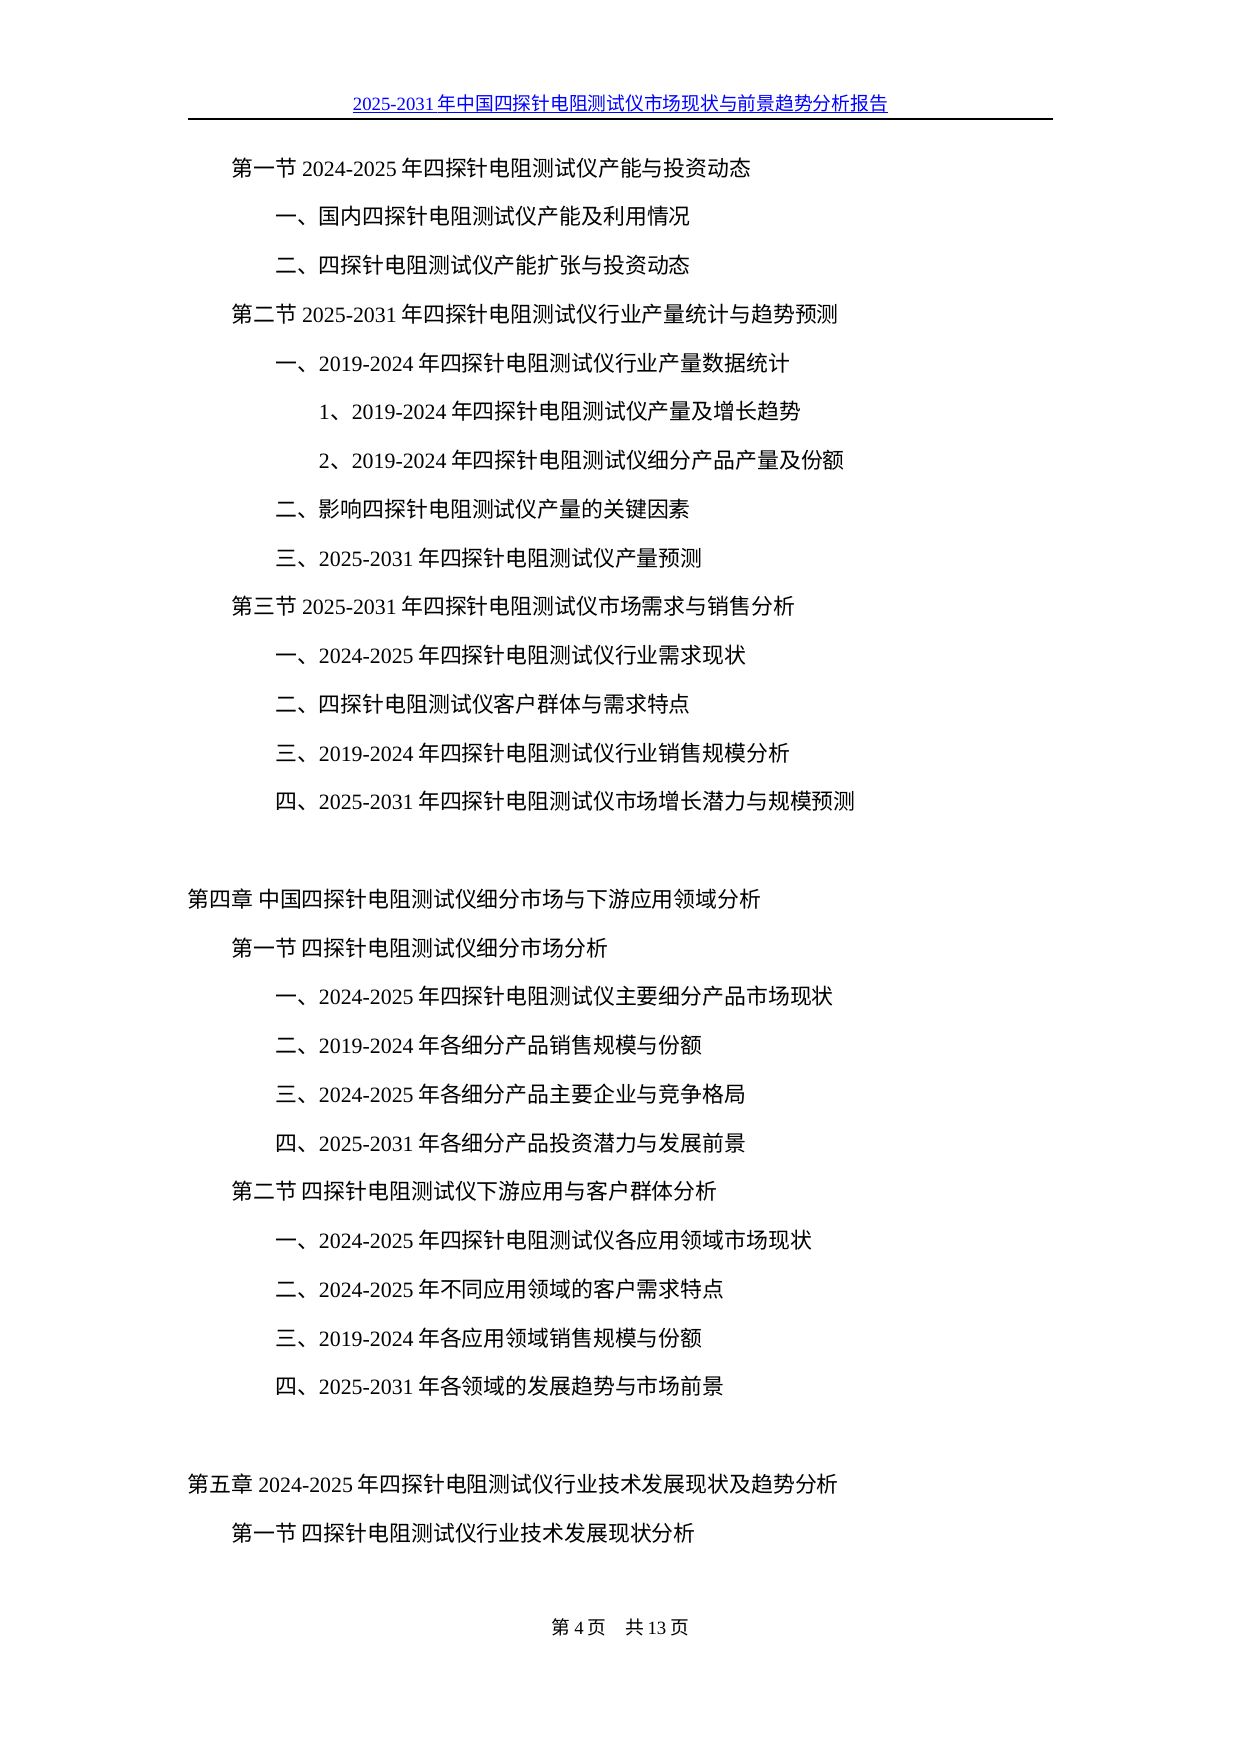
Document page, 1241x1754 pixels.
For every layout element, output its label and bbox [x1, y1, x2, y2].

text [187, 150, 1053, 1548]
